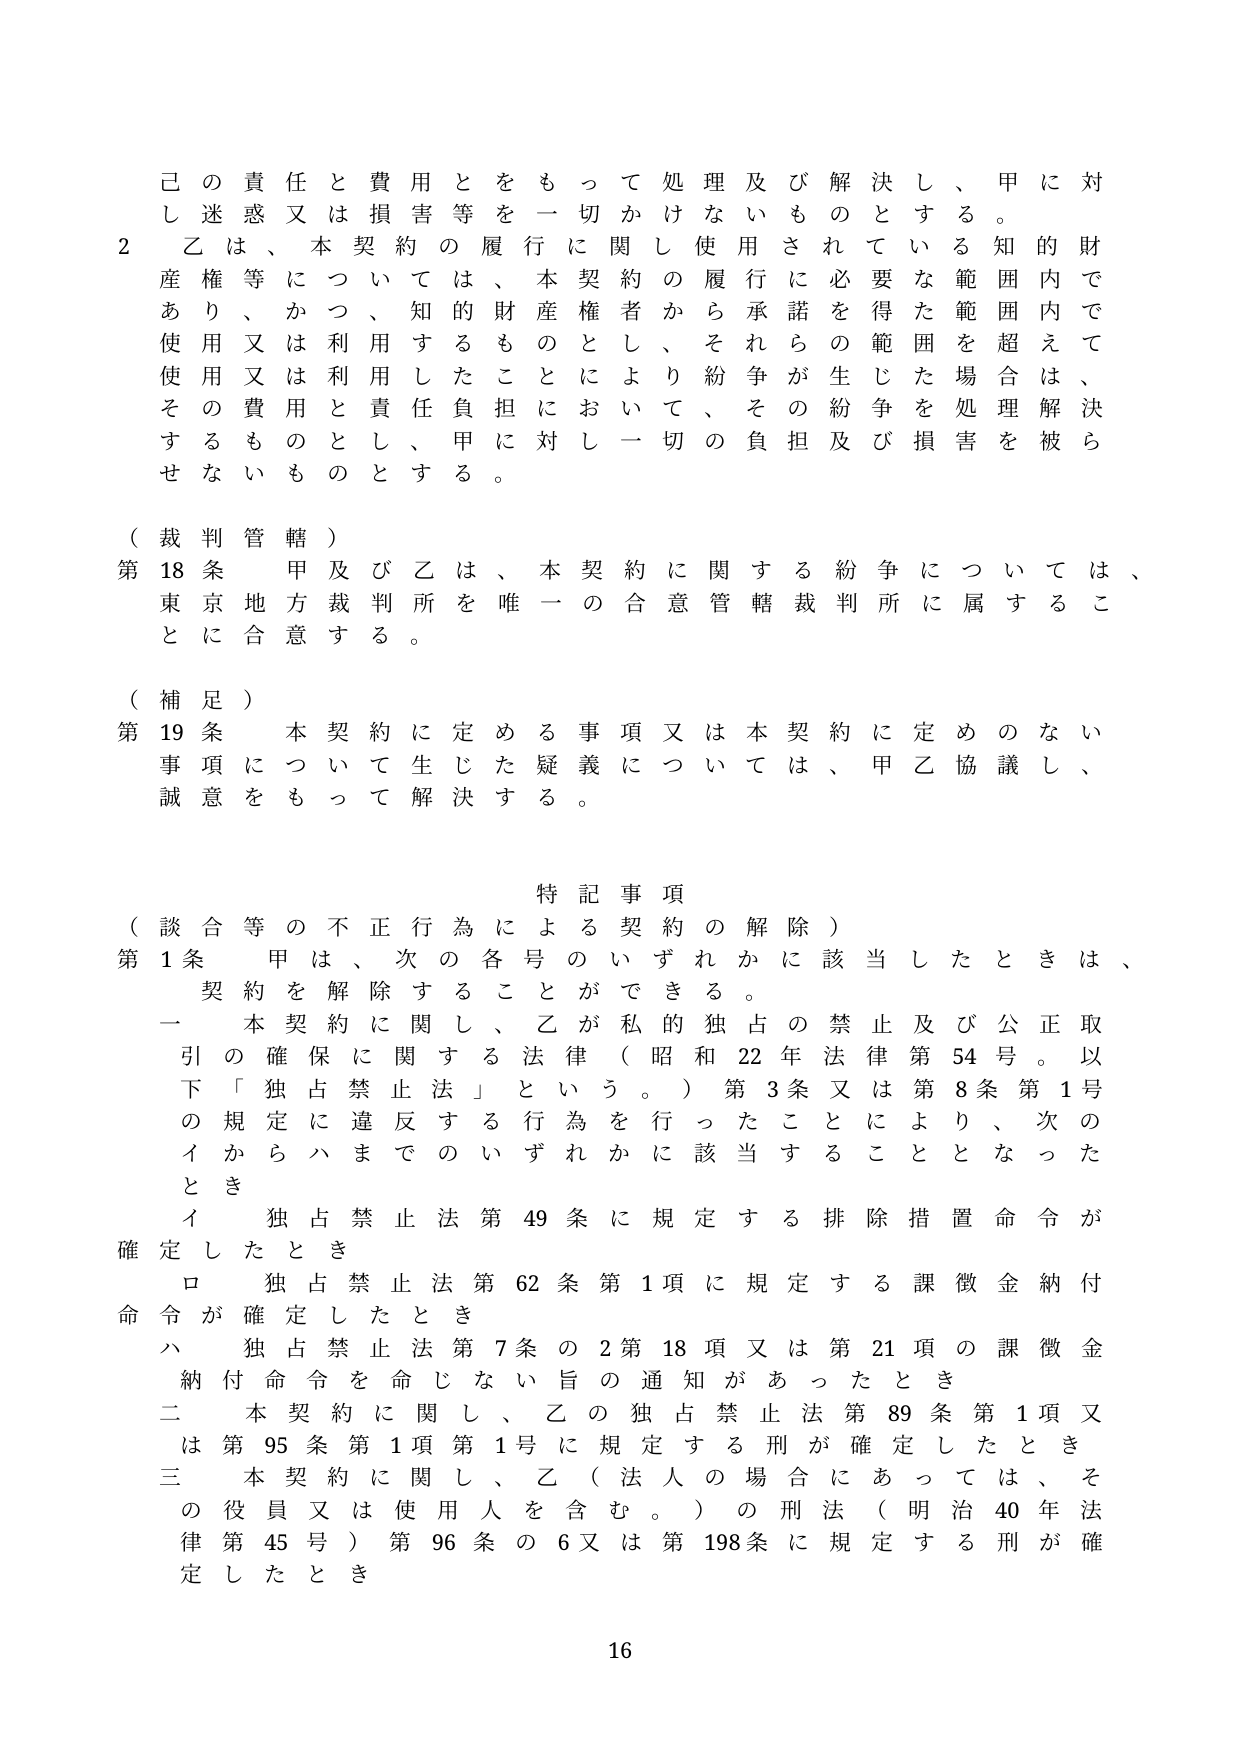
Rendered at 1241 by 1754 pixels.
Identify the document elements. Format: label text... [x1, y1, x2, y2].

text （裁判管轄） [118, 521, 1132, 553]
text 特記事項 [118, 877, 1123, 909]
text 第1条 甲は、次の各号のいずれかに該当したときは、契約を解除することができる。 [118, 942, 1123, 1007]
text ロ 独占禁止法第62条第1項に規定する課徴金納付命令が確定したとき [118, 1266, 1123, 1331]
text 二 本契約に関し、乙の独占禁止法第89条第1項又は第95条第1項第1号に規定する刑が確定したとき [139, 1395, 1123, 1460]
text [118, 164, 1123, 229]
text イ 独占禁止法第49条に規定する排除措置命令が確定したとき [118, 1201, 1123, 1266]
text ハ 独占禁止法第7条の2第18項又は第21項の課徴金納付命令を命じない旨の通知があったとき [159, 1331, 1123, 1395]
text （補足） [118, 683, 1123, 715]
text （談合等の不正行為による契約の解除） [118, 909, 1123, 942]
text 2 乙は、本契約の履行に関し使用されている知的財産権等については、本契約の履行に必要な範囲内であり、かつ、知的財産権者から承諾を得た範囲内で使用又は利用するものとし、それらの範囲を超えて使用又は利用したことにより紛争が生じた場合は、その費用と責任負担において、その紛争を処理解決するものとし、甲に対し一切の負担及び損害を被らせないものとする。 [118, 229, 1123, 488]
text 第18条 甲及び乙は、本契約に関する紛争については、東京地方裁判所を唯一の合意管轄裁判所に属することに合意する。 [118, 553, 1132, 650]
text 三 本契約に関し、乙（法人の場合にあっては、その役員又は使用人を含む。）の刑法（明治40年法律第45号）第96条の6又は第198条に規定する刑が確定したとき [139, 1460, 1123, 1590]
text 第19条 本契約に定める事項又は本契約に定めのない事項について生じた疑義については、甲乙協議し、誠意をもって解決する。 [118, 715, 1123, 812]
text 一 本契約に関し、乙が私的独占の禁止及び公正取引の確保に関する法律（昭和22年法律第54号。以下「独占禁止法」という。）第3条又は第8条第1号の規定に違反する行為を行ったことにより、次のイからハまでのいずれかに該当することとなったとき [139, 1007, 1123, 1201]
